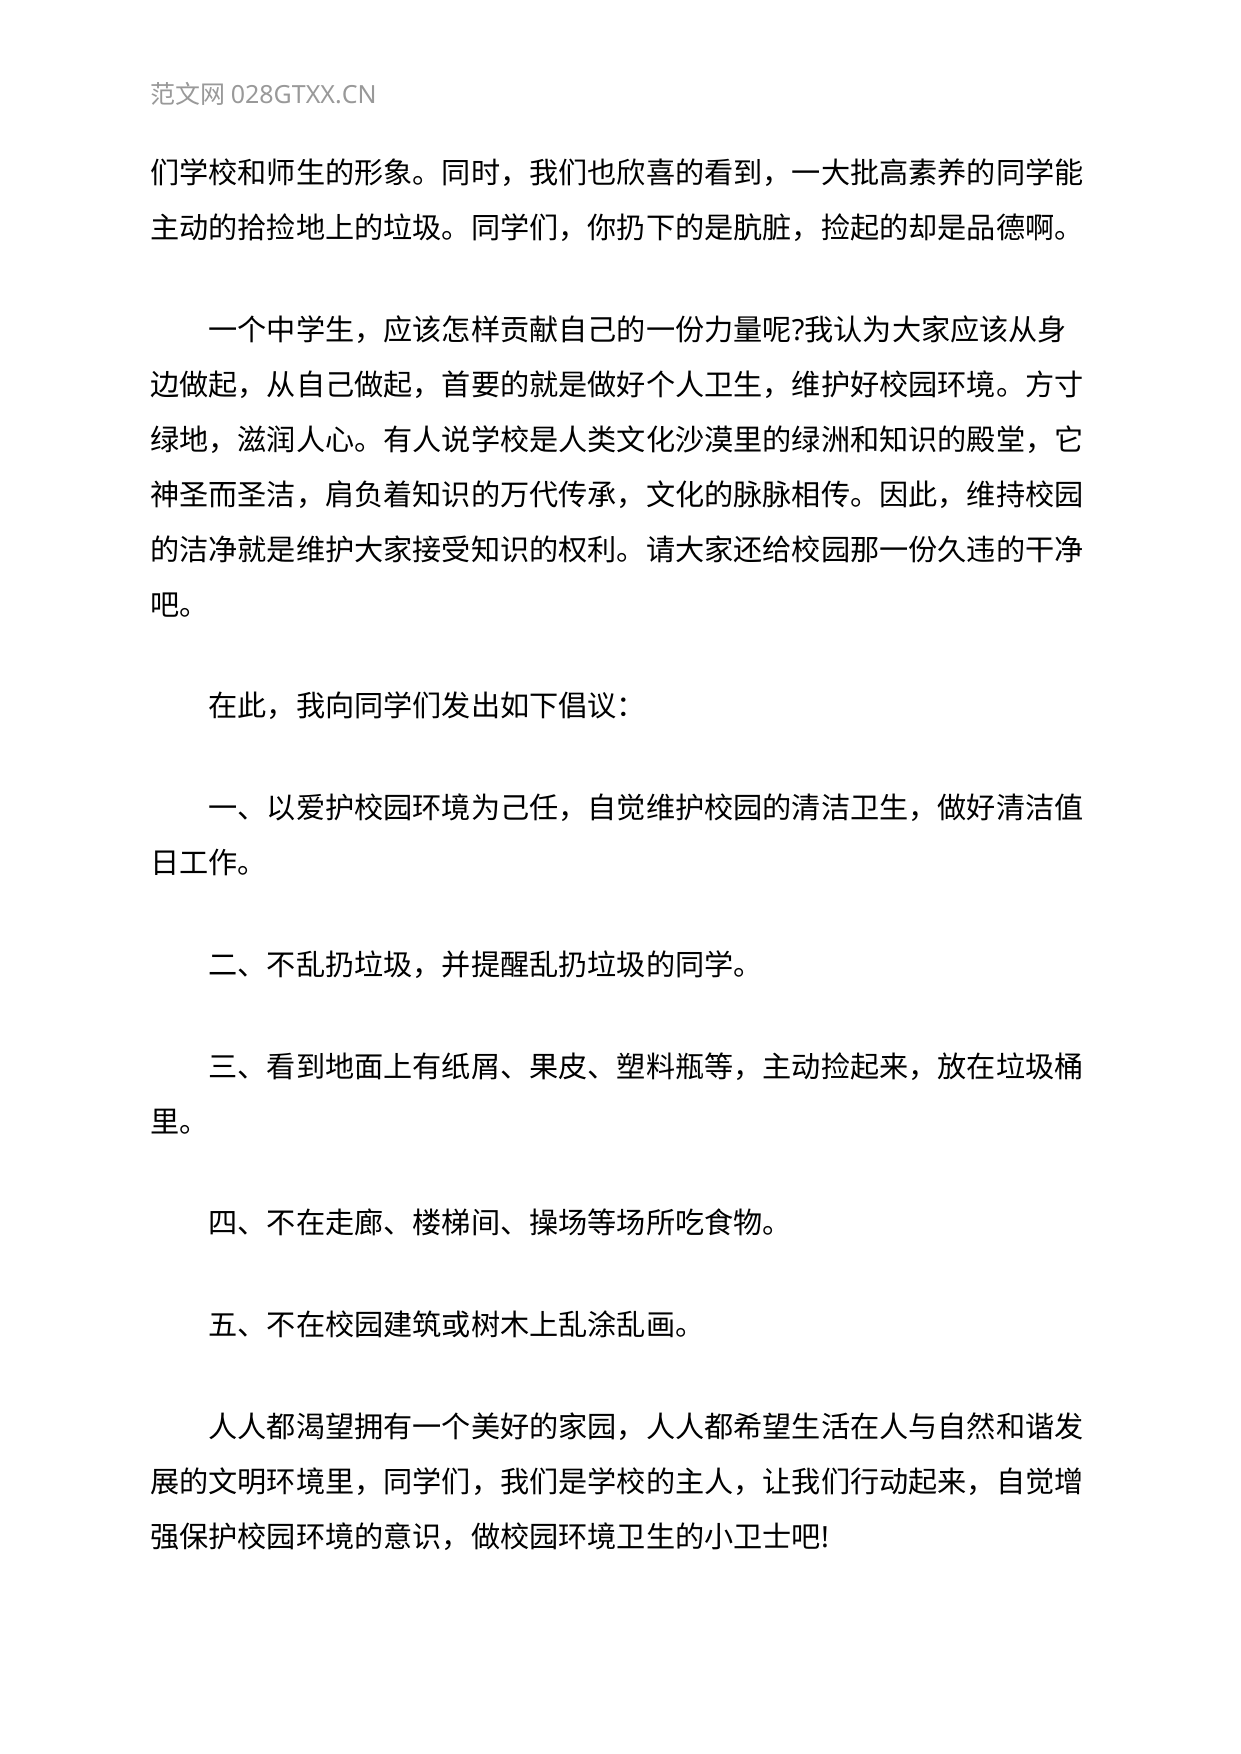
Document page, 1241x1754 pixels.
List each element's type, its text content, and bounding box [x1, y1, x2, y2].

text 四、不在走廊、楼梯间、操场等场所吃食物。 [150, 1200, 1090, 1242]
text 人人都渴望拥有一个美好的家园，人人都希望生活在人与自然和谐发展的文明环境里，同学们，我们是学校的主人，让我们行动起来，自觉增强保护校园环境的意识，做校园环境卫生的小卫士吧! [150, 1403, 1090, 1556]
text 一个中学生，应该怎样贡献自己的一份力量呢?我认为大家应该从身边做起，从自己做起，首要的就是做好个人卫生，维护好校园环境。方寸绿地，滋润人心。有人说学校是人类文化沙漠里的绿洲和知识的殿堂，它神圣而圣洁，肩负着知识的万代传承，文化的脉脉相传。因此，维持校园的洁净就是维护大家接受知识的权利。请大家还给校园那一份久违的干净吧。 [150, 307, 1090, 623]
text 一、以爱护校园环境为己任，自觉维护校园的清洁卫生，做好清洁值日工作。 [150, 785, 1090, 882]
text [150, 150, 1090, 247]
text 在此，我向同学们发出如下倡议： [150, 683, 1090, 725]
text 三、看到地面上有纸屑、果皮、塑料瓶等，主动捡起来，放在垃圾桶里。 [150, 1043, 1090, 1140]
text 五、不在校园建筑或树木上乱涂乱画。 [150, 1302, 1090, 1344]
text 二、不乱扔垃圾，并提醒乱扔垃圾的同学。 [150, 941, 1090, 984]
